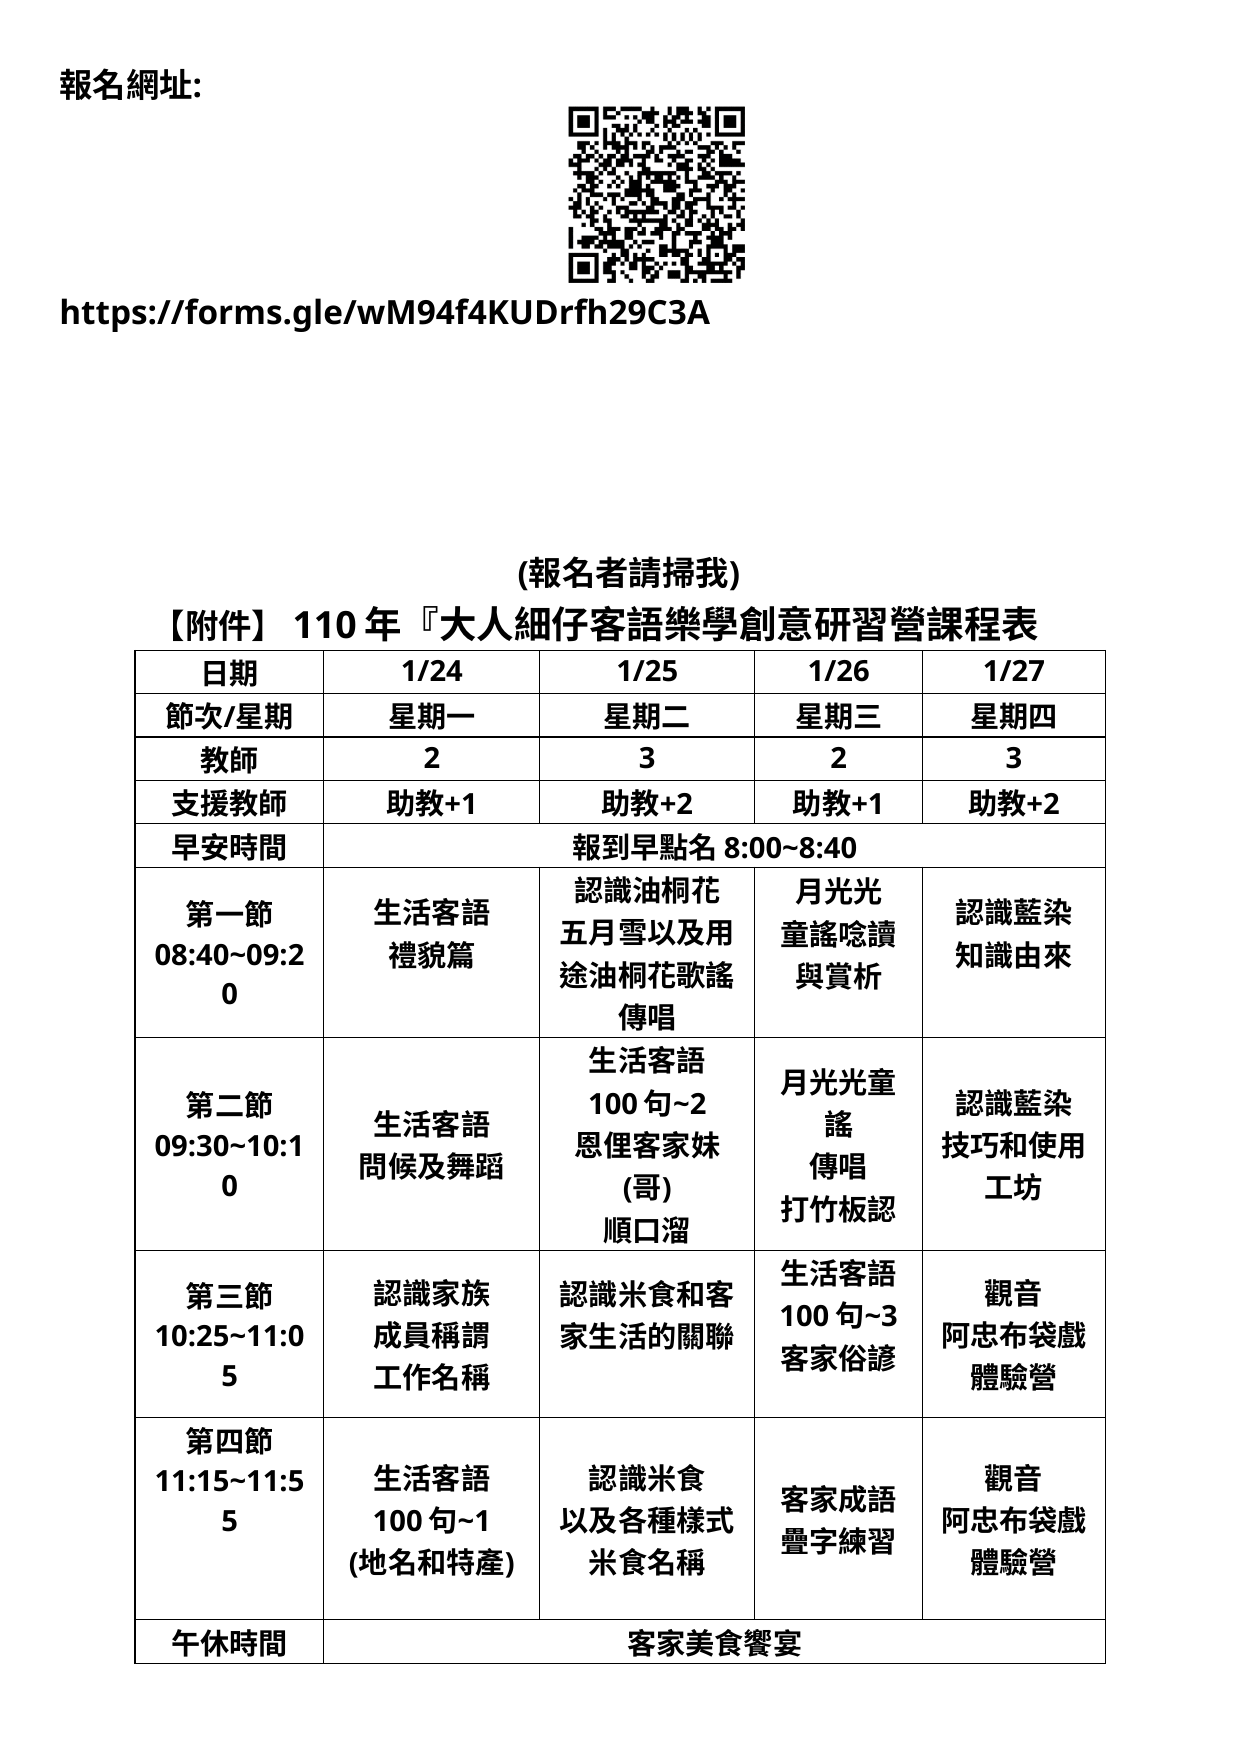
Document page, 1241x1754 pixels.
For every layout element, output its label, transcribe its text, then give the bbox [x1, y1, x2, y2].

table_cell 月光光 童謠唸讀 與賞析 [755, 868, 922, 1037]
table_cell 客家美食饗宴 (食晝、hied睏) [324, 1620, 1105, 1663]
table_cell 報到早點名8:00~8:40 [324, 824, 1105, 867]
picture [564, 102, 745, 284]
table_cell 3 [540, 738, 754, 780]
table_cell 午休時間 12:00~13:05 [136, 1620, 323, 1663]
text (報名者請掃我) [59, 547, 1181, 595]
table_cell 節次/星期 [136, 694, 323, 736]
table_cell 助教+2 [540, 781, 754, 823]
table_header 日期 [136, 651, 323, 693]
table_cell 教師 [136, 738, 323, 780]
table_cell 星期二 [540, 694, 754, 736]
table_cell 生活客語 100句~1 (地名和特產) [324, 1418, 539, 1619]
table_cell 第四節 11:15~11:55 [136, 1418, 323, 1619]
text 報名網址: https://forms.gle/wM94f4KUDrfh29C3A [59, 59, 1181, 334]
table_cell 認識米食 以及各種樣式 米食名稱 [540, 1418, 754, 1619]
table_cell 2 [324, 738, 539, 780]
table_cell 生活客語 100句~3 客家俗諺 [755, 1251, 922, 1417]
table_header 1/24 [324, 651, 539, 693]
table_cell 認識油桐花 五月雪以及用途油桐花歌謠傳唱 [540, 868, 754, 1037]
table_cell 認識家族 成員稱謂 工作名稱 [324, 1251, 539, 1417]
table_cell 認識藍染 知識由來 [923, 868, 1105, 1037]
table_cell 生活客語 問候及舞蹈 [324, 1038, 539, 1249]
table_cell 星期一 [324, 694, 539, 736]
table_header 1/26 [755, 651, 922, 693]
table_cell 第二節 09:30~10:10 [136, 1038, 323, 1249]
table_cell 第一節 08:40~09:20 [136, 868, 323, 1037]
table_cell 星期三 [755, 694, 922, 736]
text 【附件】 110年『大人細仔客語樂學創意研習營課程表 [59, 595, 1181, 650]
table_cell 認識米食和客家生活的關聯 [540, 1251, 754, 1417]
table_cell 第三節 10:25~11:05 [136, 1251, 323, 1417]
table_cell 月光光童謠 傳唱 打竹板認 [755, 1038, 922, 1249]
table_cell 助教+2 [923, 781, 1105, 823]
table_cell 星期四 [923, 694, 1105, 736]
table_cell 助教+1 [755, 781, 922, 823]
table_cell 2 [755, 738, 922, 780]
table_header 1/25 [540, 651, 754, 693]
table_header 1/27 [923, 651, 1105, 693]
table_cell 認識藍染 技巧和使用工坊 [923, 1038, 1105, 1249]
table_cell 3 [923, 738, 1105, 780]
table_cell 生活客語 100句~2 恩俚客家妹(哥) 順口溜 [540, 1038, 754, 1249]
table_cell 客家成語 疊字練習 [755, 1418, 922, 1619]
table_cell 助教+1 [324, 781, 539, 823]
table_cell 觀音 阿忠布袋戲體驗營 [923, 1418, 1105, 1619]
table_cell 支援教師 [136, 781, 323, 823]
table_cell 觀音 阿忠布袋戲體驗營 [923, 1251, 1105, 1417]
table_cell 早安時間 [136, 824, 323, 867]
table_cell 生活客語 禮貌篇 [324, 868, 539, 1037]
